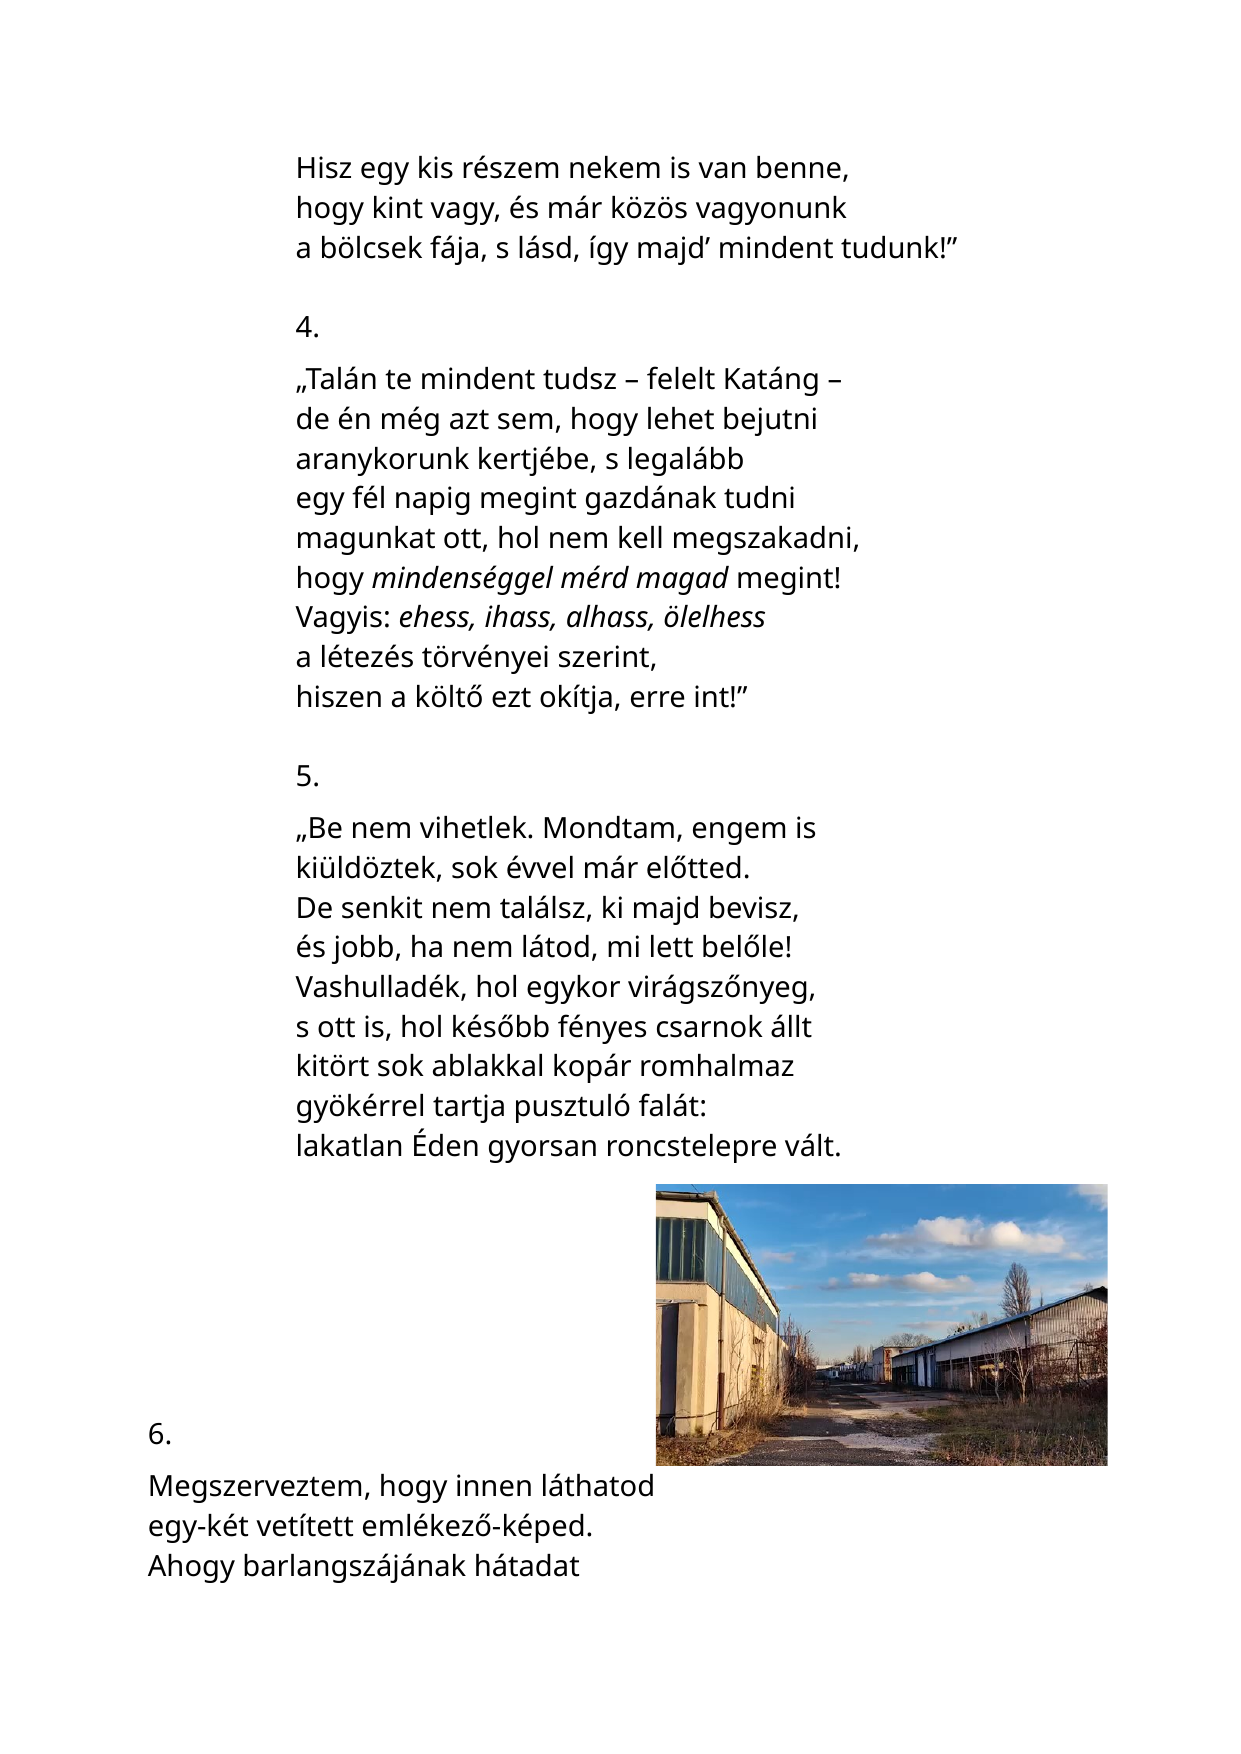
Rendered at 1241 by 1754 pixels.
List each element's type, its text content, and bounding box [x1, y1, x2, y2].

text „Talán te mindent tudsz – felelt Katáng – [148, 358, 1093, 398]
text Hisz egy kis részem nekem is van benne, [148, 148, 1093, 187]
text 5. [148, 755, 1093, 795]
text Megszerveztem, hogy innen láthatod [148, 1465, 1093, 1505]
text magunkat ott, hol nem kell megszakadni, [148, 517, 1093, 557]
text a létezés törvényei szerint, [148, 636, 1093, 676]
text Vagyis: ehess, ihass, alhass, ölelhess [148, 597, 1093, 636]
text hiszen a költő ezt okítja, erre int!” [148, 676, 1093, 716]
text kitört sok ablakkal kopár romhalmaz [148, 1046, 1093, 1085]
text hogy kint vagy, és már közös vagyonunk [148, 187, 1093, 227]
text egy fél napig megint gazdának tudni [148, 478, 1093, 517]
text kiüldöztek, sok évvel már előtted. [148, 847, 1093, 887]
text 4. [148, 306, 1093, 346]
picture [655, 1184, 1108, 1466]
text de én még azt sem, hogy lehet bejutni [148, 398, 1093, 438]
text és jobb, ha nem látod, mi lett belőle! [148, 927, 1093, 966]
text 6. [148, 1413, 655, 1453]
text aranykorunk kertjébe, s legalább [148, 438, 1093, 478]
text s ott is, hol később fényes csarnok állt [148, 1006, 1093, 1046]
text hogy mindenséggel mérd magad megint! [148, 557, 1093, 597]
text lakatlan Éden gyorsan roncstelepre vált. [148, 1125, 1093, 1165]
text a bölcsek fája, s lásd, így majd’ mindent tudunk!” [148, 227, 1093, 267]
text Vashulladék, hol egykor virágszőnyeg, [148, 966, 1093, 1006]
text gyökérrel tartja pusztuló falát: [148, 1085, 1093, 1125]
text „Be nem vihetlek. Mondtam, engem is [148, 808, 1093, 847]
text egy-két vetített emlékező-képed. [148, 1505, 1093, 1545]
text Ahogy barlangszájának hátadat [148, 1545, 1093, 1584]
text De senkit nem találsz, ki majd bevisz, [148, 887, 1093, 927]
